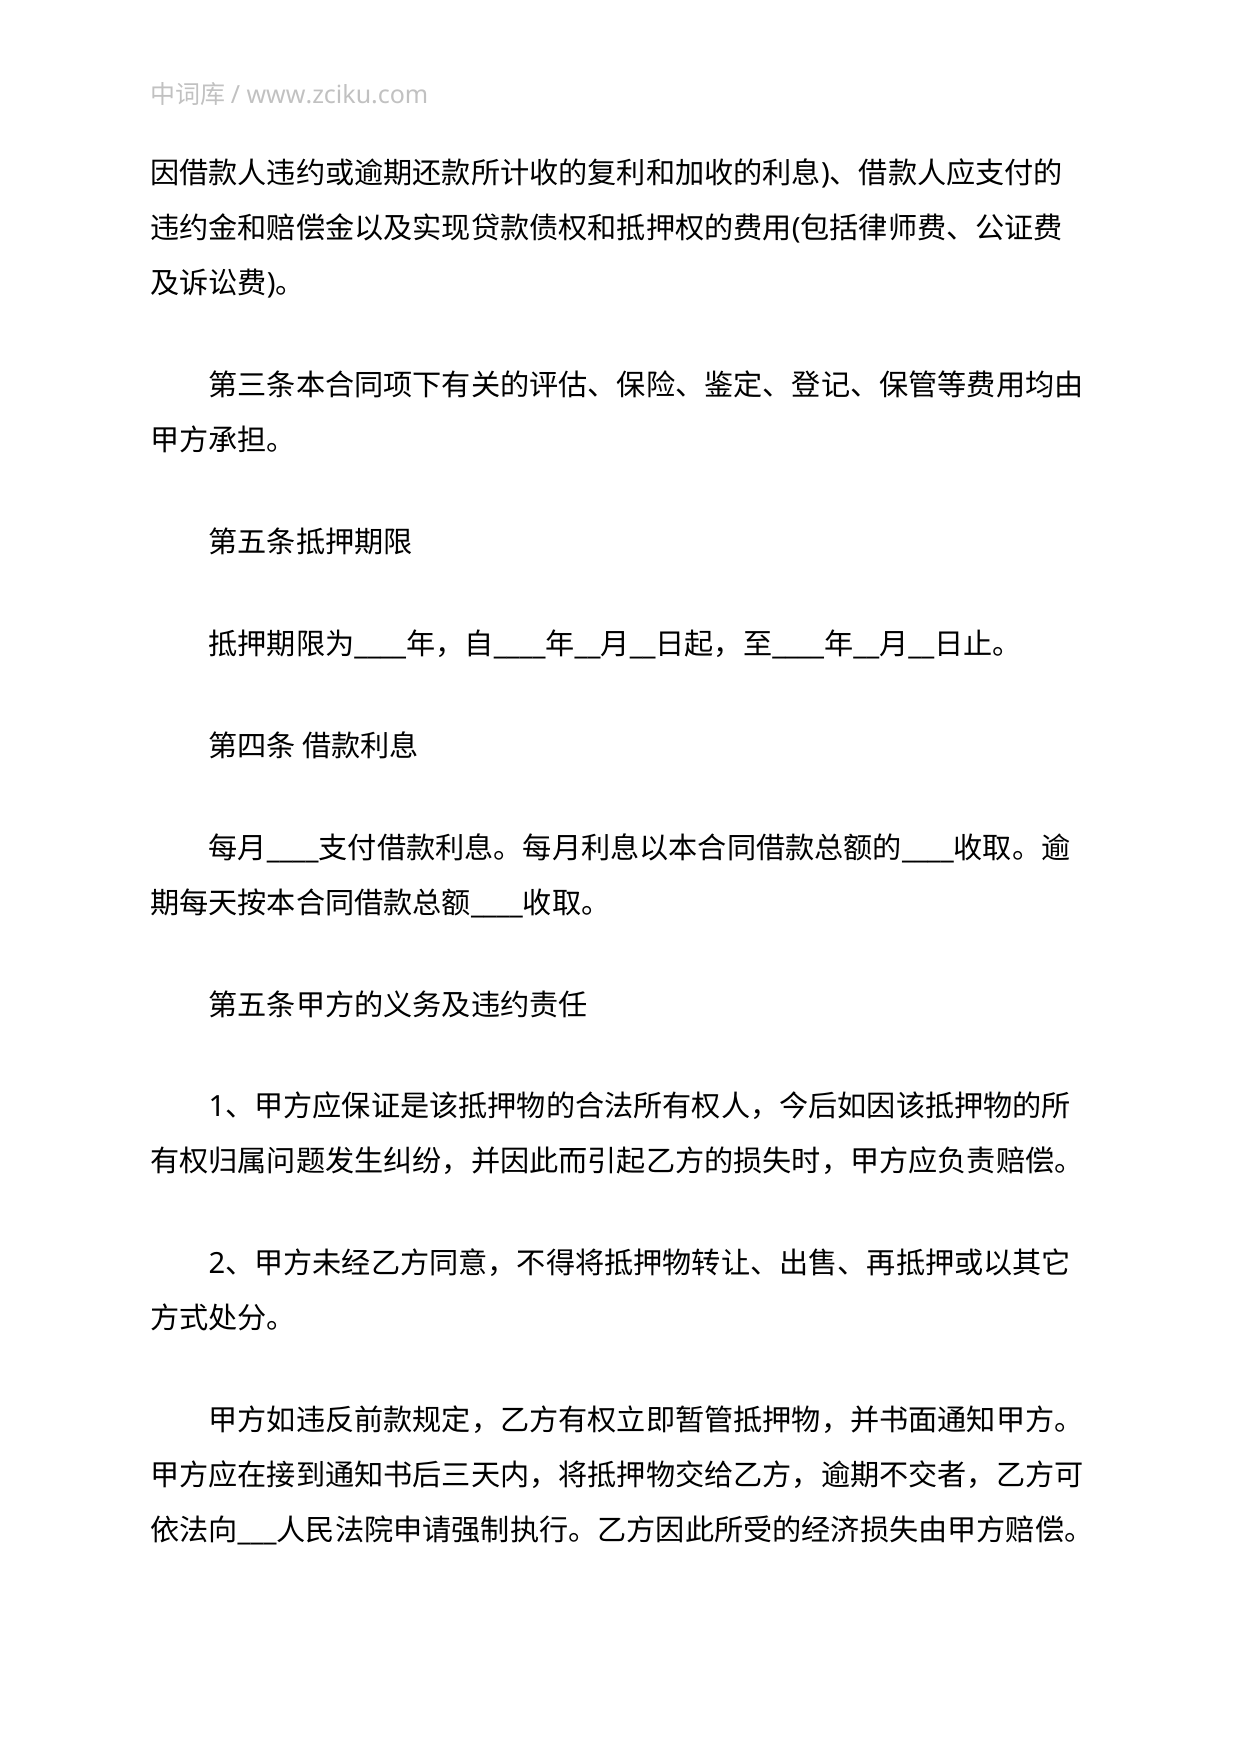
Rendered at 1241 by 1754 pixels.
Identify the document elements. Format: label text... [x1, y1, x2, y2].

text 第五条甲方的义务及违约责任 [150, 981, 1090, 1023]
text 抵押期限为____年，自____年__月__日起，至____年__月__日止。 [150, 620, 1090, 663]
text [150, 150, 1090, 302]
text 2、甲方未经乙方同意，不得将抵押物转让、出售、再抵押或以其它方式处分。 [150, 1240, 1090, 1337]
text 1、甲方应保证是该抵押物的合法所有权人，今后如因该抵押物的所有权归属问题发生纠纷，并因此而引起乙方的损失时，甲方应负责赔偿。 [150, 1083, 1090, 1180]
text 第四条 借款利息 [150, 722, 1090, 765]
text 第三条本合同项下有关的评估、保险、鉴定、登记、保管等费用均由甲方承担。 [150, 362, 1090, 459]
text 第五条抵押期限 [150, 519, 1090, 561]
text 甲方如违反前款规定，乙方有权立即暂管抵押物，并书面通知甲方。甲方应在接到通知书后三天内，将抵押物交给乙方，逾期不交者，乙方可依法向___人民法院申请强制执行。乙方因此所受的经济损失由甲方赔偿。 [150, 1396, 1090, 1549]
text 每月____支付借款利息。每月利息以本合同借款总额的____收取。逾期每天按本合同借款总额____收取。 [150, 824, 1090, 922]
